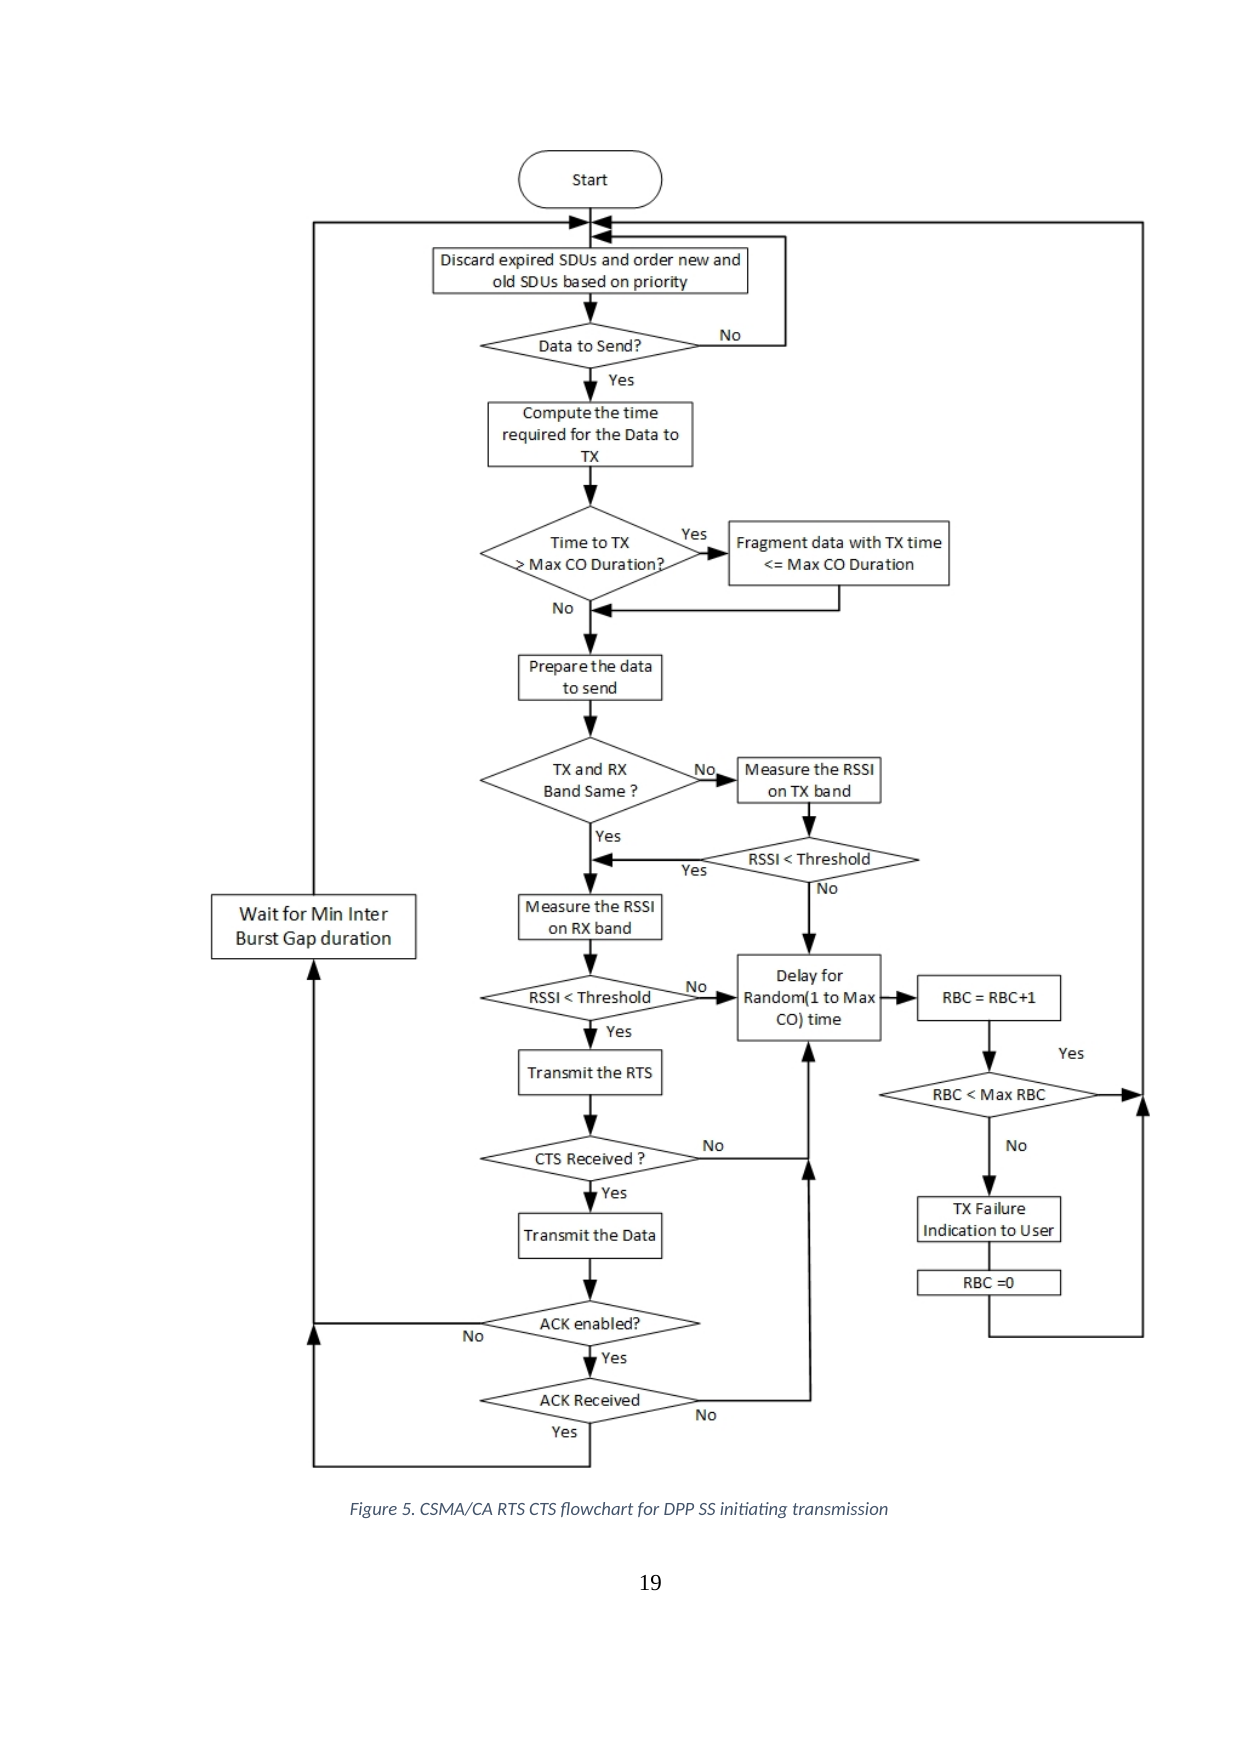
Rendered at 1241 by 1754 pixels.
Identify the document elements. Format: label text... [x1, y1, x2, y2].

text Figure 5. CSMA/CA RTS CTS flowchart for DPP SS initiating transmission [150, 1497, 1090, 1520]
picture [210, 150, 1151, 1469]
